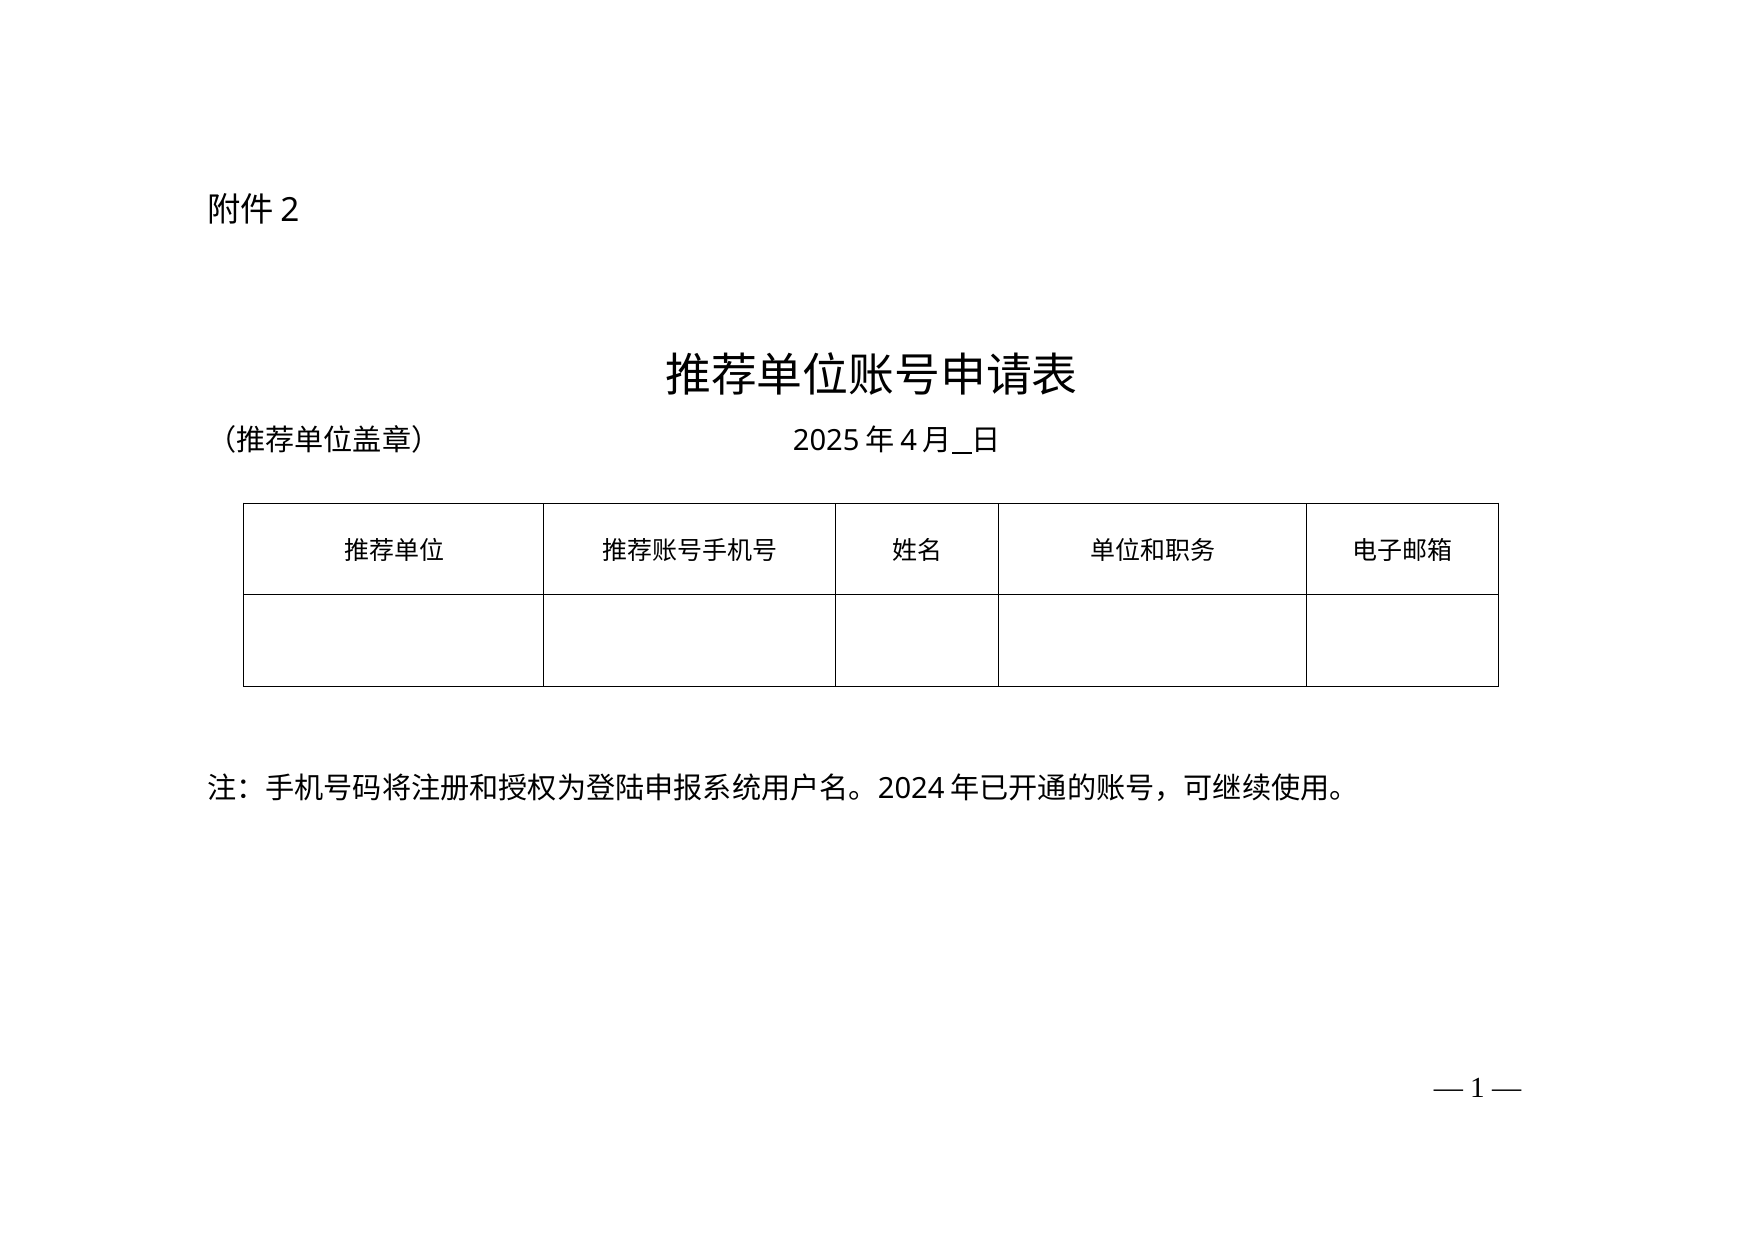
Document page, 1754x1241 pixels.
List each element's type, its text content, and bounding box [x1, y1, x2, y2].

table_header 电子邮箱 [1307, 504, 1498, 593]
text 推荐单位账号申请表 [207, 338, 1535, 404]
table_header 姓名 [836, 504, 998, 593]
text （推荐单位盖章） 2025年4月 日 [207, 404, 1535, 470]
table_header 单位和职务 [999, 504, 1306, 593]
table_header 推荐单位 [244, 504, 543, 593]
table_cell [999, 595, 1306, 686]
table_cell [1307, 595, 1498, 686]
table_cell [836, 595, 998, 686]
table_cell [544, 595, 835, 686]
text 注：手机号码将注册和授权为登陆申报系统用户名。2024年已开通的账号，可继续使用。 [207, 753, 1535, 818]
text 附件2 [207, 174, 1535, 240]
table_header 推荐账号手机号 [544, 504, 835, 593]
table_cell [244, 595, 543, 686]
